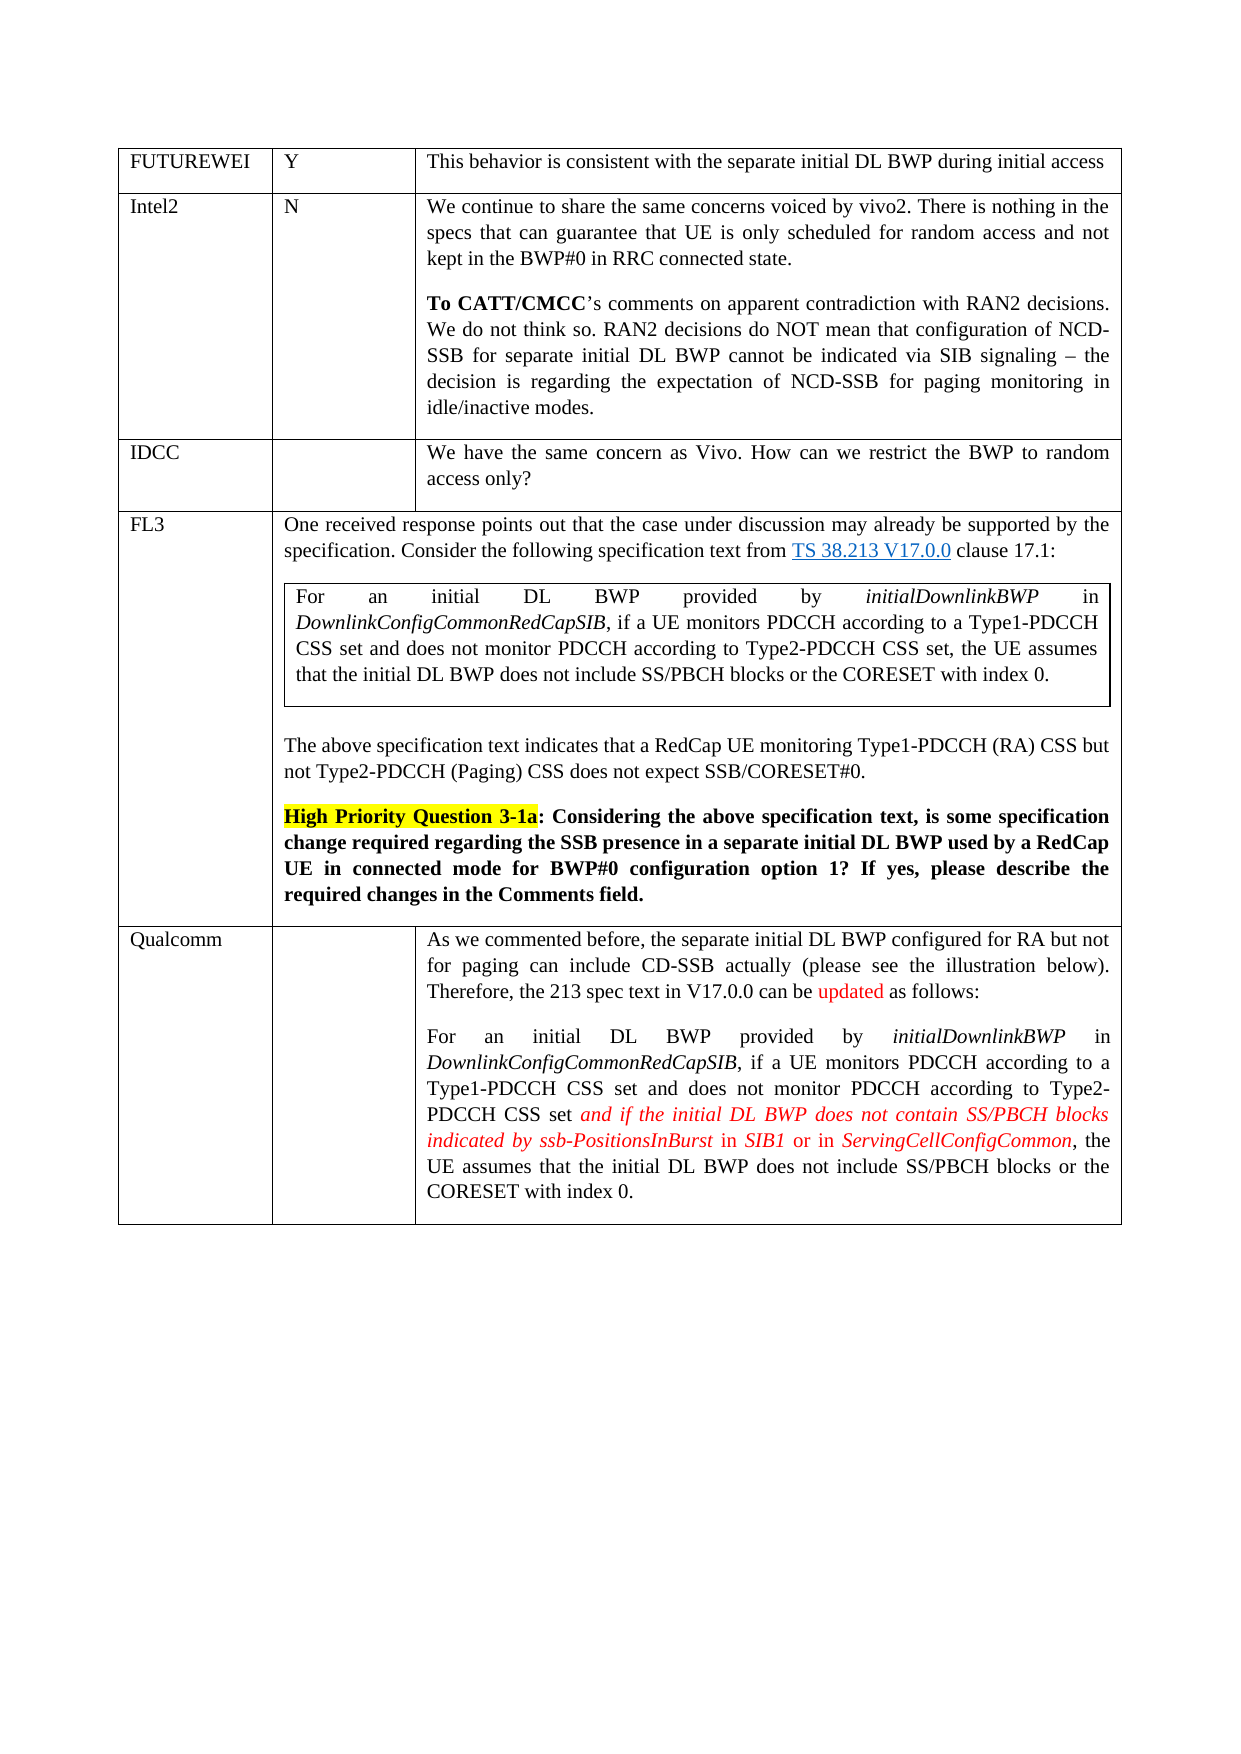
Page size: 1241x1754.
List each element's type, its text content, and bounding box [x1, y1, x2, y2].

table_cell FUTUREWEI [119, 149, 272, 193]
table_cell Y [273, 149, 415, 193]
table_cell We have the same concern as Vivo. How can we restrict the BWP to random access only? [416, 440, 1121, 511]
table_cell IDCC [119, 440, 272, 511]
table_cell This behavior is consistent with the separate initial DL BWP during initial access [416, 149, 1121, 193]
table_cell N [273, 194, 415, 439]
table_cell [273, 440, 415, 511]
table_cell We continue to share the same concerns voiced by vivo2. There is nothing in the specs that can guarantee that UE is only scheduled for random access and not kept in the BWP#0 in RRC connected state. To CATT/CMCC’s comments on apparent contradiction with RAN2 decisions. We do not think so. RAN2 decisions do NOT mean that configuration of NCD-SSB for separate initial DL BWP cannot be indicated via SIB signaling – the decision is regarding the expectation of NCD-SSB for paging monitoring in idle/inactive modes. [416, 194, 1121, 439]
table_cell Qualcomm [119, 927, 272, 1224]
table_cell Intel2 [119, 194, 272, 439]
table_cell As we commented before, the separate initial DL BWP configured for RA but not for paging can include CD-SSB actually (please see the illustration below). Therefore, the 213 spec text in V17.0.0 can be updated as follows: For an initial DL BWP provided by initialDownlinkBWP in DownlinkConfigCommonRedCapSIB, if a UE monitors PDCCH according to a Type1-PDCCH CSS set and does not monitor PDCCH according to Type2-PDCCH CSS set and if the initial DL BWP does not contain SS/PBCH blocks indicated by ssb-PositionsInBurst in SIB1 or in ServingCellConfigCommon, the UE assumes that the initial DL BWP does not include SS/PBCH blocks or the CORESET with index 0. [416, 927, 1121, 1224]
table_cell One received response points out that the case under discussion may already be supported by the specification. Consider the following specification text from TS 38.213 V17.0.0 clause 17.1: The above specification text indicates that a RedCap UE monitoring Type1-PDCCH (RA) CSS but not Type2-PDCCH (Paging) CSS does not expect SSB/CORESET#0. High Priority Question 3-1a: Considering the above specification text, is some specification change required regarding the SSB presence in a separate initial DL BWP used by a RedCap UE in connected mode for BWP#0 configuration option 1? If yes, please describe the required changes in the Comments field. [273, 512, 1121, 926]
table_cell FL3 [119, 512, 272, 926]
table_cell [273, 927, 415, 1224]
